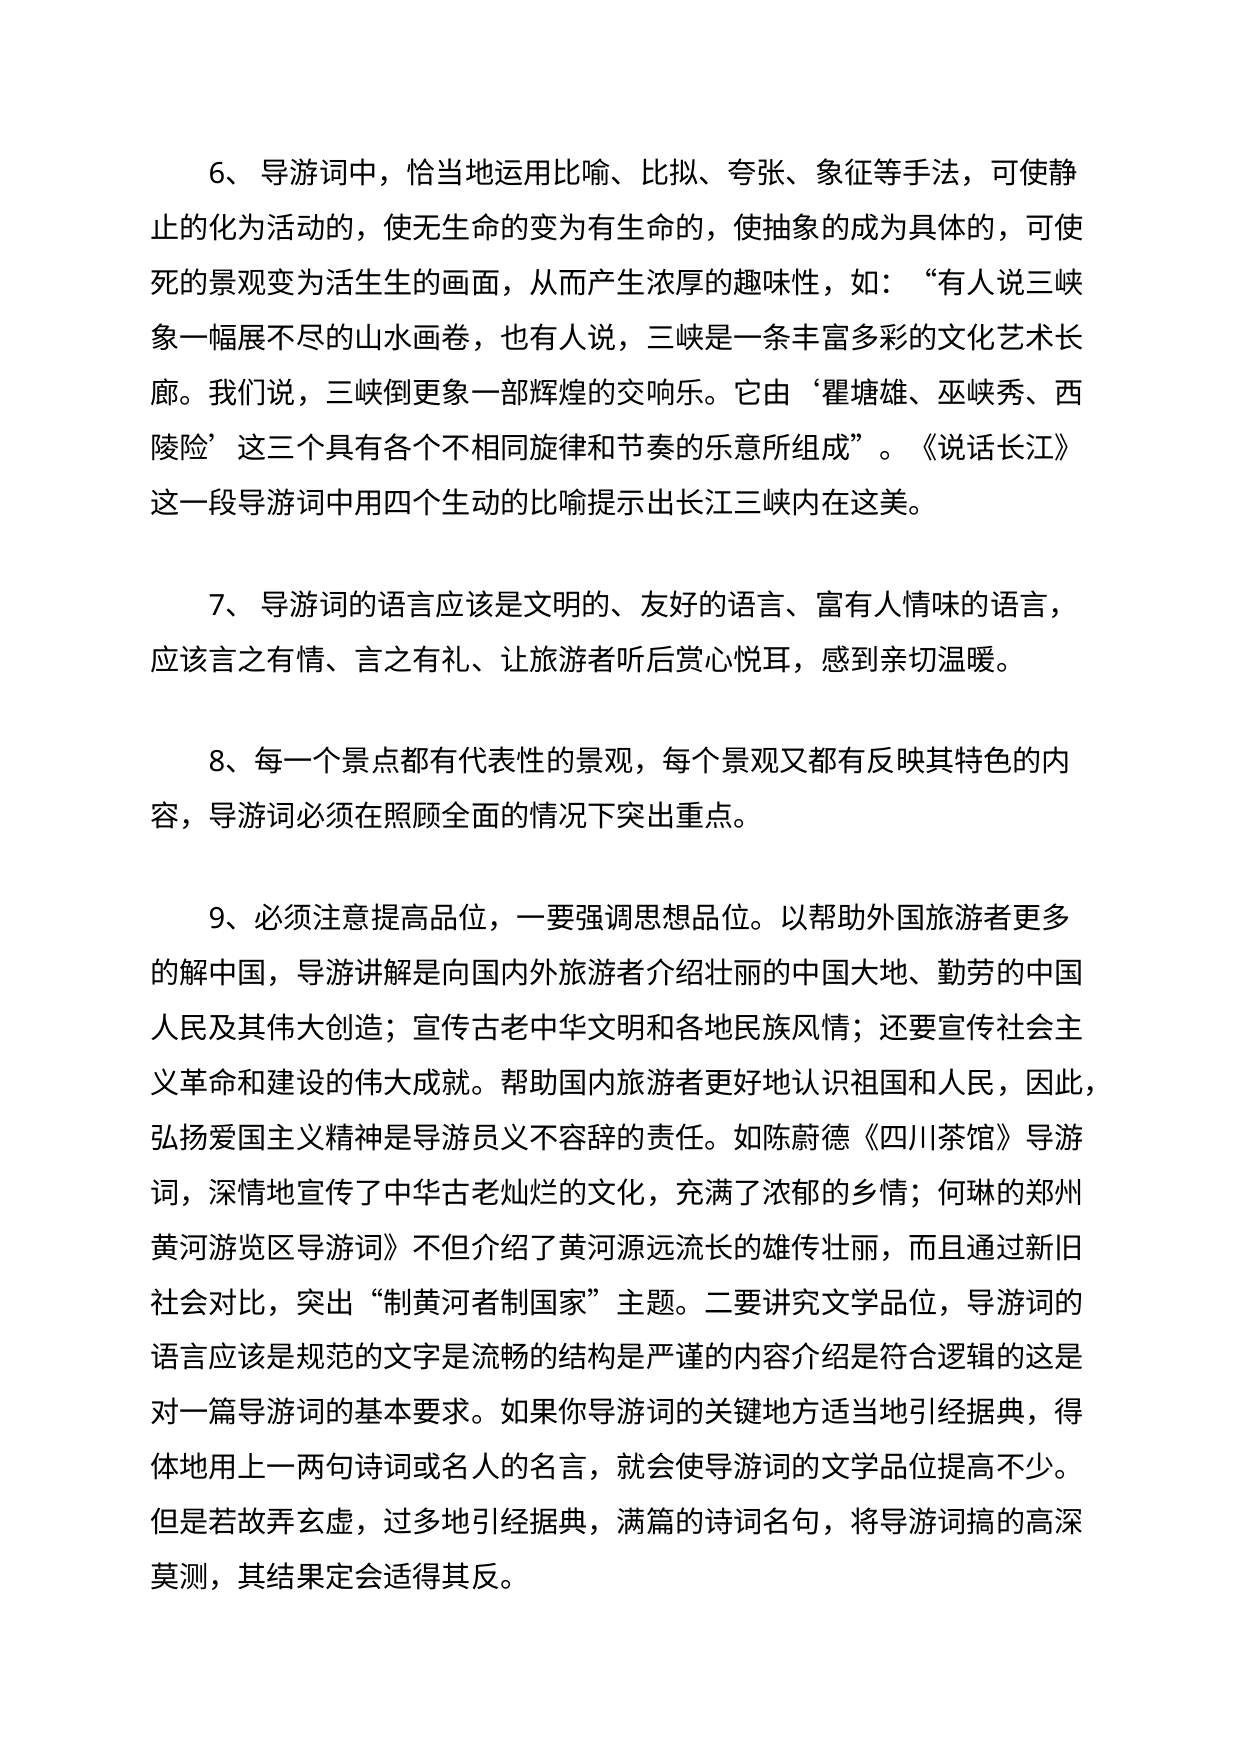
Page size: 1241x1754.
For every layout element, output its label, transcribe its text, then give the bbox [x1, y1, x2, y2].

text 9、必须注意提高品位，一要强调思想品位。以帮助外国旅游者更多的解中国，导游讲解是向国内外旅游者介绍壮丽的中国大地、勤劳的中国人民及其伟大创造；宣传古老中华文明和各地民族风情；还要宣传社会主义革命和建设的伟大成就。帮助国内旅游者更好地认识祖国和人民，因此，弘扬爱国主义精神是导游员义不容辞的责任。如陈蔚德《四川茶馆》导游词，深情地宣传了中华古老灿烂的文化，充满了浓郁的乡情；何琳的郑州黄河游览区导游词》不但介绍了黄河源远流长的雄传壮丽，而且通过新旧社会对比，突出“制黄河者制国家”主题。二要讲究文学品位，导游词的语言应该是规范的文字是流畅的结构是严谨的内容介绍是符合逻辑的这是对一篇导游词的基本要求。如果你导游词的关键地方适当地引经据典，得体地用上一两句诗词或名人的名言，就会使导游词的文学品位提高不少。但是若故弄玄虚，过多地引经据典，满篇的诗词名句，将导游词搞的高深莫测，其结果定会适得其反。 [150, 895, 1090, 1596]
text 6、 导游词中，恰当地运用比喻、比拟、夸张、象征等手法，可使静止的化为活动的，使无生命的变为有生命的，使抽象的成为具体的，可使死的景观变为活生生的画面，从而产生浓厚的趣味性，如：“有人说三峡象一幅展不尽的山水画卷，也有人说，三峡是一条丰富多彩的文化艺术长廊。我们说，三峡倒更象一部辉煌的交响乐。它由‘瞿塘雄、巫峡秀、西陵险’这三个具有各个不相同旋律和节奏的乐意所组成”。《说话长江》这一段导游词中用四个生动的比喻提示出长江三峡内在这美。 [150, 150, 1090, 522]
text 8、每一个景点都有代表性的景观，每个景观又都有反映其特色的内容，导游词必须在照顾全面的情况下突出重点。 [150, 738, 1090, 835]
text 7、 导游词的语言应该是文明的、友好的语言、富有人情味的语言，应该言之有情、言之有礼、让旅游者听后赏心悦耳，感到亲切温暖。 [150, 581, 1090, 678]
